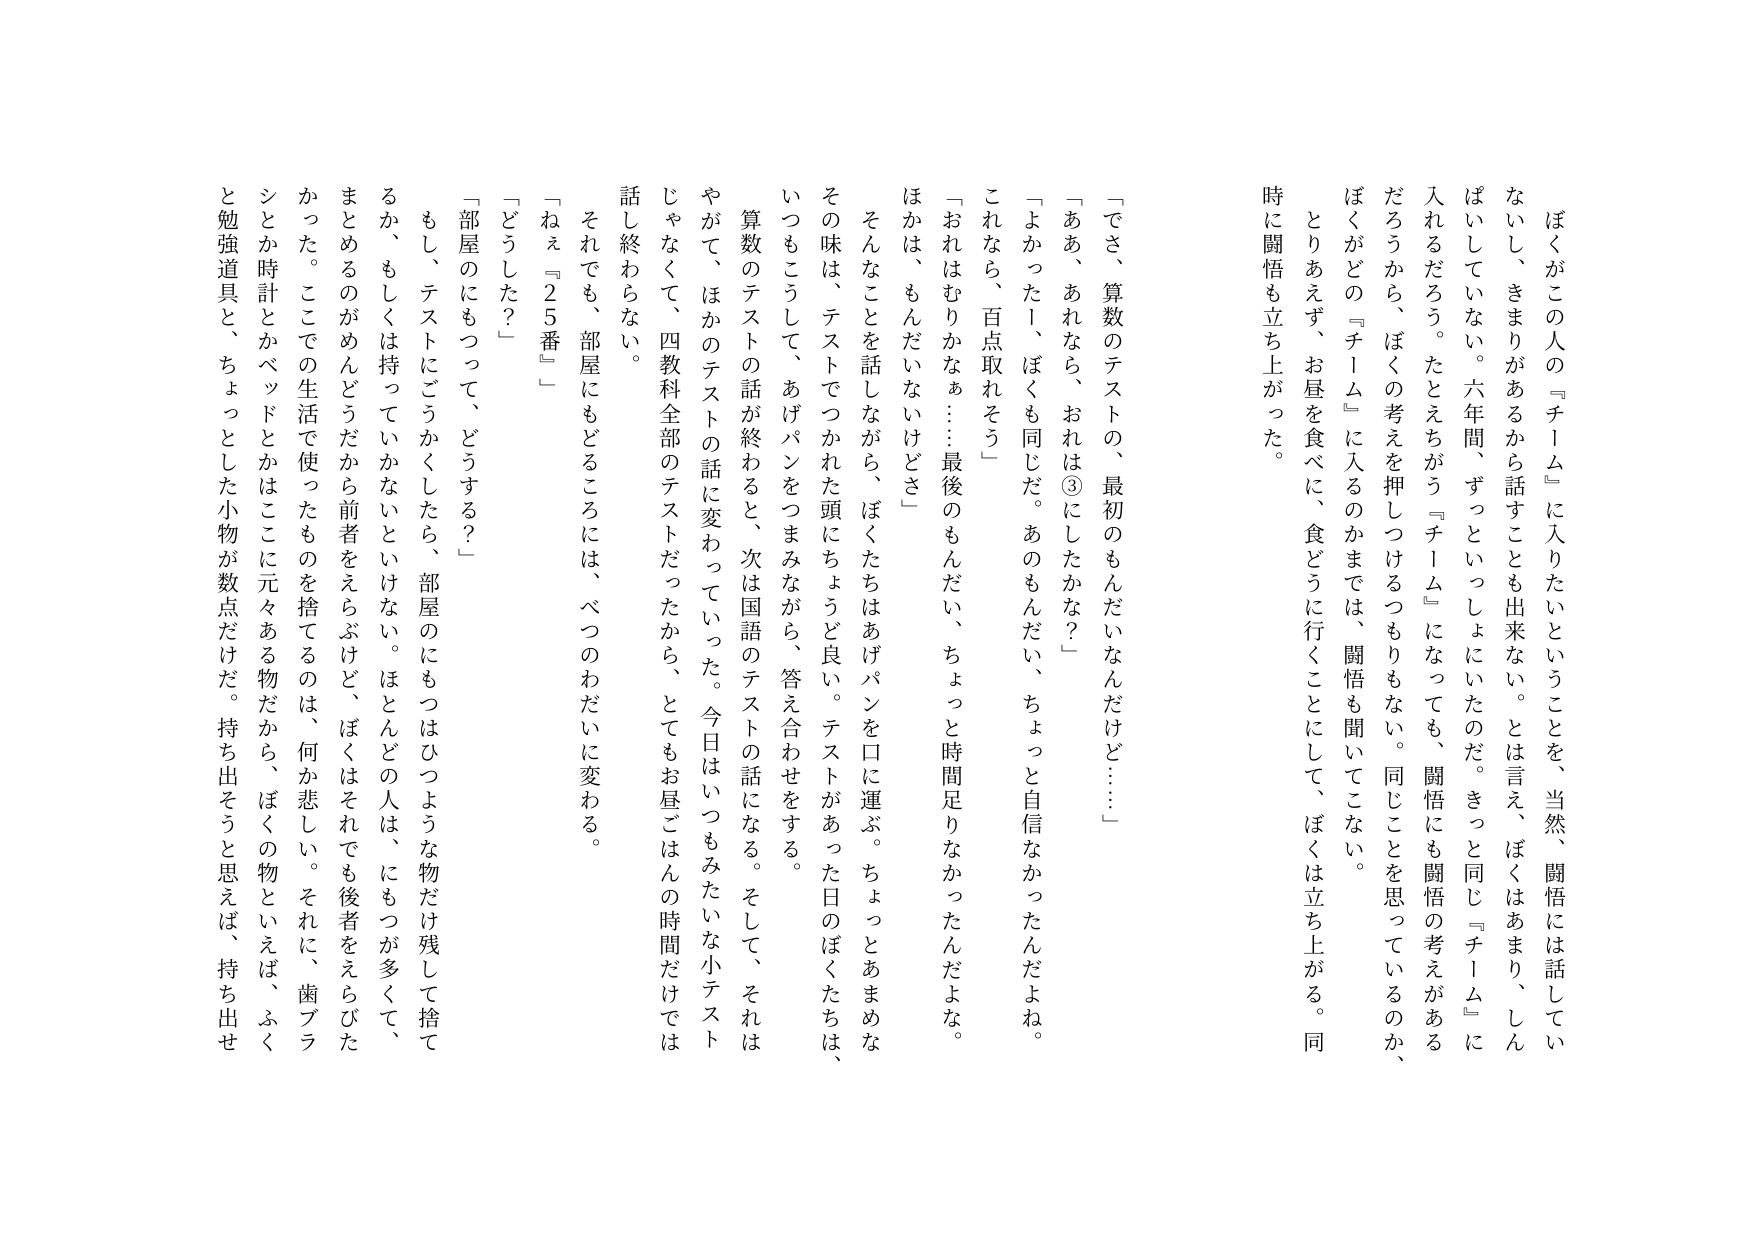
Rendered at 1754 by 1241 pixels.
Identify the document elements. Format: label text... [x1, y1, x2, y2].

text 「ねぇ『２５番』」 [530, 185, 570, 1055]
text 「よかったー、ぼくも同じだ。あのもんだい、ちょっと自信なかったんだよね。これなら、百点取れそう」 [972, 185, 1053, 1055]
text とりあえず、お昼を食べに、食どうに行くことにして、ぼくは立ち上がる。同時に闘悟も立ち上がった。 [1254, 185, 1334, 1055]
text 算数のテストの話が終わると、次は国語のテストの話になる。そして、それはやがて、ほかのテストの話に変わっていった。今日はいつもみたいな小テストじゃなくて、四教科全部のテストだったから、とてもお昼ごはんの時間だけでは話し終わらない。 [610, 185, 771, 1055]
text 「どうした？」 [490, 185, 530, 1055]
text 「でさ、算数のテストの、最初のもんだいなんだけど……」 [1093, 185, 1133, 1055]
text 「ああ、あれなら、おれは③にしたかな？」 [1053, 185, 1093, 1055]
text 「おれはむりかなぁ……最後のもんだい、ちょっと時間足りなかったんだよな。ほかは、もんだいないけどさ」 [892, 185, 972, 1055]
text ぼくがこの人の『チーム』に入りたいということを、当然、闘悟には話していないし、きまりがあるから話すことも出来ない。とは言え、ぼくはあまり、しんぱいしていない。六年間、ずっといっしょにいたのだ。きっと同じ『チーム』に入れるだろう。たとえちがう『チーム』になっても、闘悟にも闘悟の考えがあるだろうから、ぼくの考えを押しつけるつもりもない。同じことを思っているのか、ぼくがどの『チーム』に入るのかまでは、闘悟も聞いてこない。 [1334, 185, 1575, 1055]
text それでも、部屋にもどるころには、べつのわだいに変わる。 [570, 185, 610, 1055]
text そんなことを話しながら、ぼくたちはあげパンを口に運ぶ。ちょっとあまめなその味は、テストでつかれた頭にちょうど良い。テストがあった日のぼくたちは、いつもこうして、あげパンをつまみながら、答え合わせをする。 [771, 185, 892, 1055]
text 「部屋のにもつって、どうする？」 [449, 185, 490, 1055]
